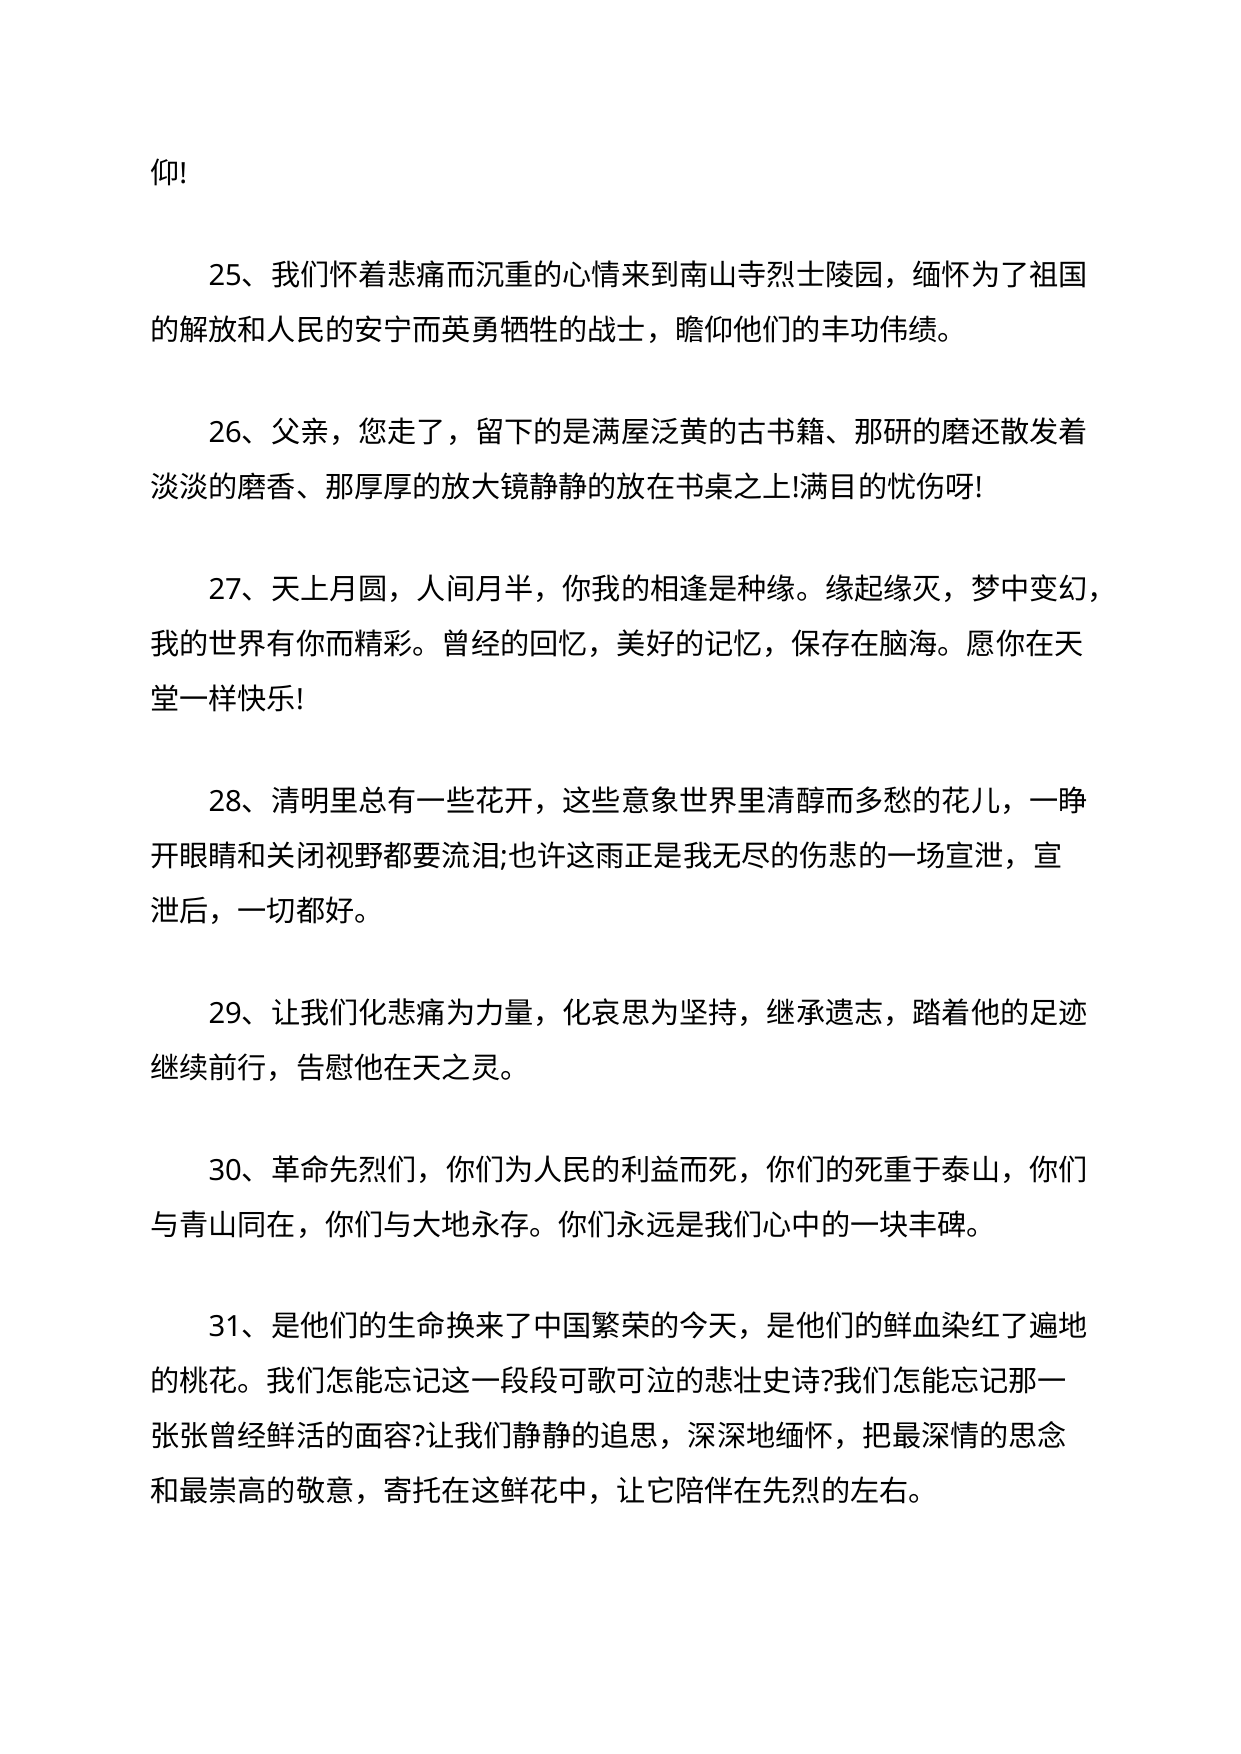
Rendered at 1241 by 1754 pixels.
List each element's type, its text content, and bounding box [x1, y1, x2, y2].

text 29、让我们化悲痛为力量，化哀思为坚持，继承遗志，踏着他的足迹继续前行，告慰他在天之灵。 [150, 989, 1090, 1087]
text 25、我们怀着悲痛而沉重的心情来到南山寺烈士陵园，缅怀为了祖国的解放和人民的安宁而英勇牺牲的战士，瞻仰他们的丰功伟绩。 [150, 252, 1090, 349]
text 27、天上月圆，人间月半，你我的相逢是种缘。缘起缘灭，梦中变幻，我的世界有你而精彩。曾经的回忆，美好的记忆，保存在脑海。愿你在天堂一样快乐! [150, 566, 1090, 718]
text 26、父亲，您走了，留下的是满屋泛黄的古书籍、那研的磨还散发着淡淡的磨香、那厚厚的放大镜静静的放在书桌之上!满目的忧伤呀! [150, 409, 1090, 506]
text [150, 150, 1090, 192]
text 30、革命先烈们，你们为人民的利益而死，你们的死重于泰山，你们与青山同在，你们与大地永存。你们永远是我们心中的一块丰碑。 [150, 1146, 1090, 1243]
text 28、清明里总有一些花开，这些意象世界里清醇而多愁的花儿，一睁开眼睛和关闭视野都要流泪;也许这雨正是我无尽的伤悲的一场宣泄，宣泄后，一切都好。 [150, 778, 1090, 930]
text 31、是他们的生命换来了中国繁荣的今天，是他们的鲜血染红了遍地的桃花。我们怎能忘记这一段段可歌可泣的悲壮史诗?我们怎能忘记那一张张曾经鲜活的面容?让我们静静的追思，深深地缅怀，把最深情的思念和最崇高的敬意，寄托在这鲜花中，让它陪伴在先烈的左右。 [150, 1303, 1090, 1510]
